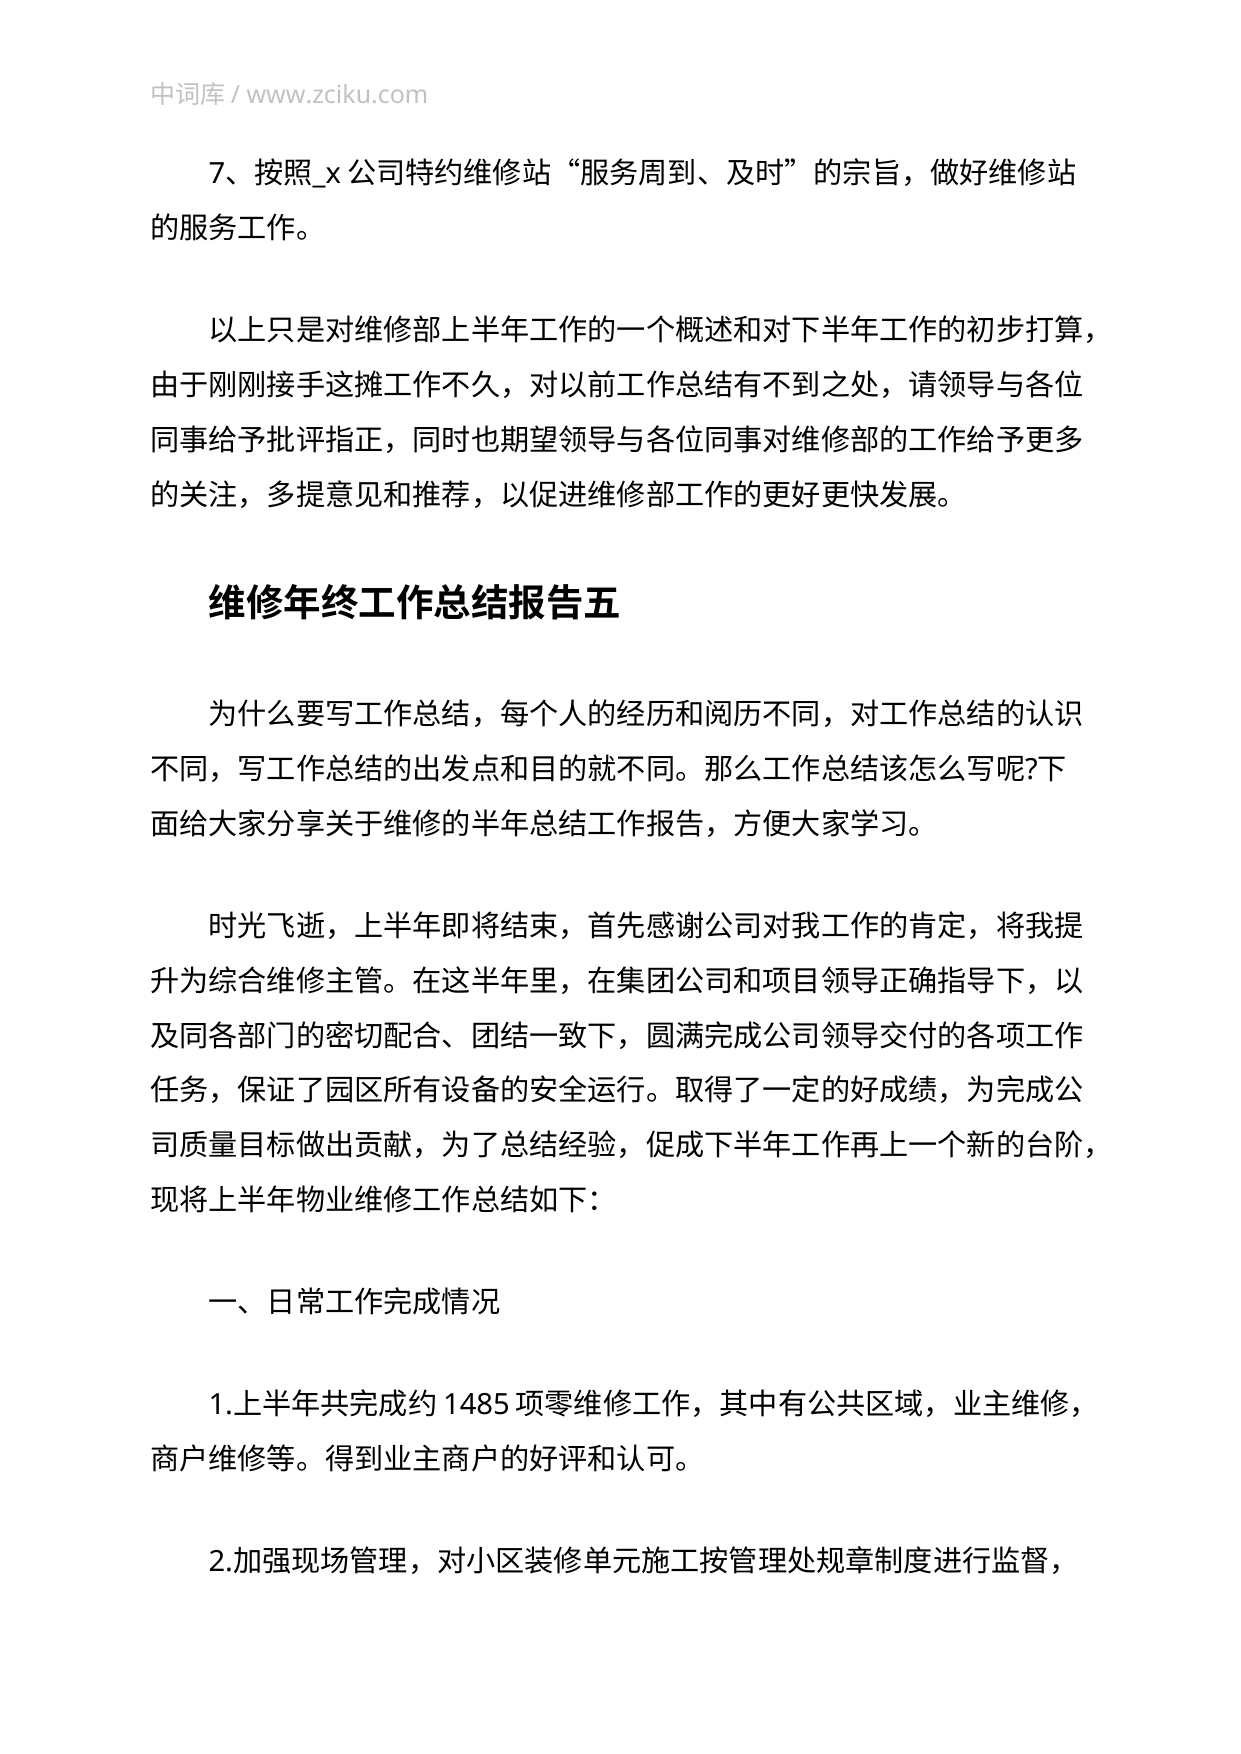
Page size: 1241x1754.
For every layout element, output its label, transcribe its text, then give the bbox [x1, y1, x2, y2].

text 时光飞逝，上半年即将结束，首先感谢公司对我工作的肯定，将我提升为综合维修主管。在这半年里，在集团公司和项目领导正确指导下，以及同各部门的密切配合、团结一致下，圆满完成公司领导交付的各项工作任务，保证了园区所有设备的安全运行。取得了一定的好成绩，为完成公司质量目标做出贡献，为了总结经验，促成下半年工作再上一个新的台阶，现将上半年物业维修工作总结如下： [150, 902, 1090, 1219]
text 7、按照_x公司特约维修站“服务周到、及时”的宗旨，做好维修站的服务工作。 [150, 150, 1090, 247]
text 以上只是对维修部上半年工作的一个概述和对下半年工作的初步打算，由于刚刚接手这摊工作不久，对以前工作总结有不到之处，请领导与各位同事给予批评指正，同时也期望领导与各位同事对维修部的工作给予更多的关注，多提意见和推荐，以促进维修部工作的更好更快发展。 [150, 307, 1090, 514]
text 维修年终工作总结报告五 [150, 573, 1090, 627]
text 为什么要写工作总结，每个人的经历和阅历不同，对工作总结的认识不同，写工作总结的出发点和目的就不同。那么工作总结该怎么写呢?下面给大家分享关于维修的半年总结工作报告，方便大家学习。 [150, 691, 1090, 843]
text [150, 1537, 1090, 1579]
text 一、日常工作完成情况 [150, 1278, 1090, 1321]
text 1.上半年共完成约1485项零维修工作，其中有公共区域，业主维修，商户维修等。得到业主商户的好评和认可。 [150, 1380, 1090, 1478]
